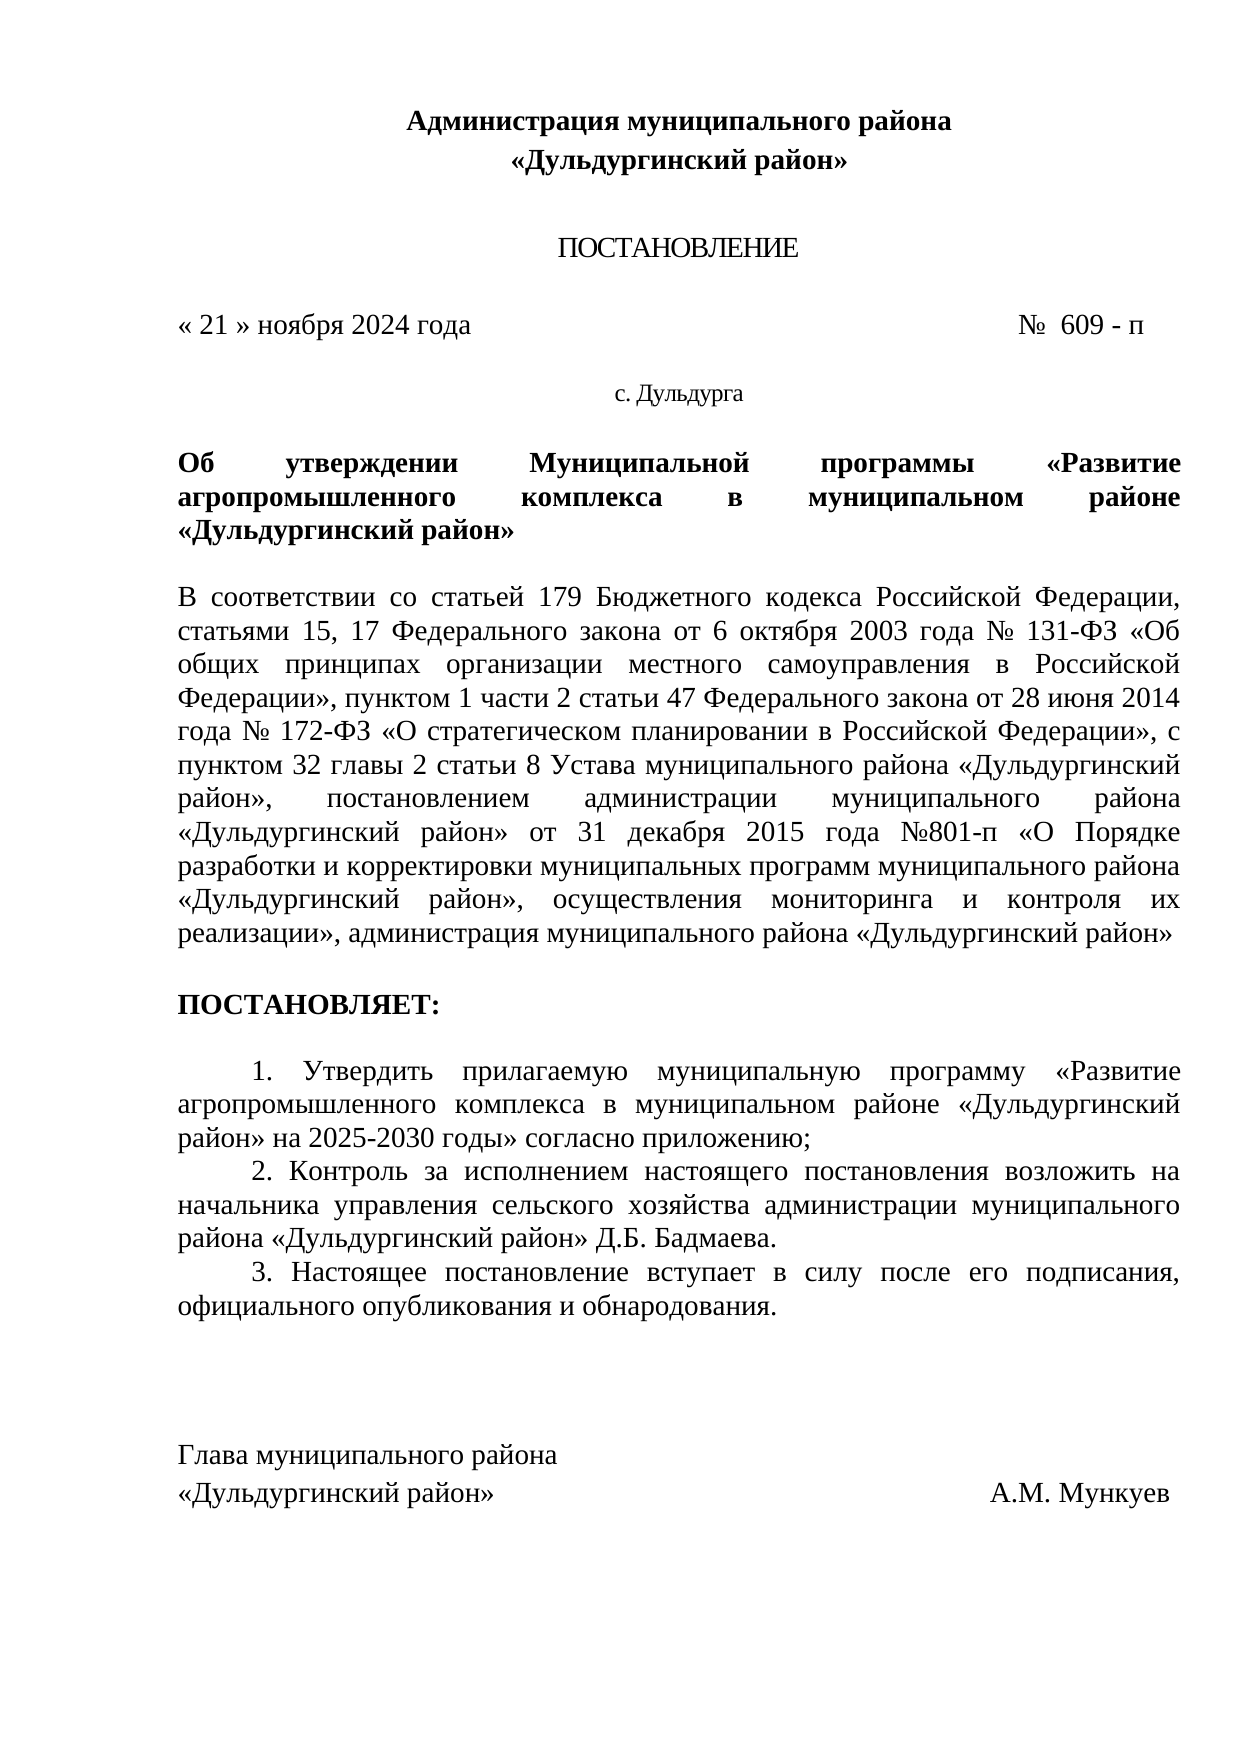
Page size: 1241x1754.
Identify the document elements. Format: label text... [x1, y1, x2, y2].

text «Дульдургинский район» [177, 142, 1181, 176]
text «Дульдургинский район» А.М. Мункуев [177, 1475, 1181, 1509]
text Об утверждении Муниципальной программы «Развитие агропромышленного комплекса в муниципальном районе «Дульдургинский район» [177, 445, 1181, 546]
text с. Дульдурга [177, 378, 1181, 407]
text 3. Настоящее постановление вступает в силу после его подписания, официального опубликования и обнародования. [177, 1254, 1181, 1321]
text ПОСТАНОВЛЯЕТ: [177, 987, 1181, 1020]
text 1. Утвердить прилагаемую муниципальную программу «Развитие агропромышленного комплекса в муниципальном районе «Дульдургинский район» на 2025-2030 годы» согласно приложению; [177, 1053, 1181, 1153]
text « 21 » ноября 2024 года № 609 - п [177, 307, 1181, 341]
text 2. Контроль за исполнением настоящего постановления возложить на начальника управления сельского хозяйства администрации муниципального района «Дульдургинский район» Д.Б. Бадмаева. [177, 1153, 1181, 1254]
text ПОСТАНОВЛЕНИЕ [177, 230, 1181, 263]
text В соответствии со статьей 179 Бюджетного кодекса Российской Федерации, статьями 15, 17 Федерального закона от 6 октября 2003 года № 131-ФЗ «Об общих принципах организации местного самоуправления в Российской Федерации», пунктом 1 части 2 статьи 47 Федерального закона от 28 июня 2014 года № 172-ФЗ «О стратегическом планировании в Российской Федерации», с пунктом 32 главы 2 статьи 8 Устава муниципального района «Дульдургинский район», постановлением администрации муниципального района «Дульдургинский район» от 31 декабря 2015 года №801-п «О Порядке разработки и корректировки муниципальных программ муниципального района «Дульдургинский район», осуществления мониторинга и контроля их реализации», администрация муниципального района «Дульдургинский район» [177, 579, 1181, 948]
text Администрация муниципального района [177, 103, 1181, 137]
text Глава муниципального района [177, 1437, 1181, 1470]
